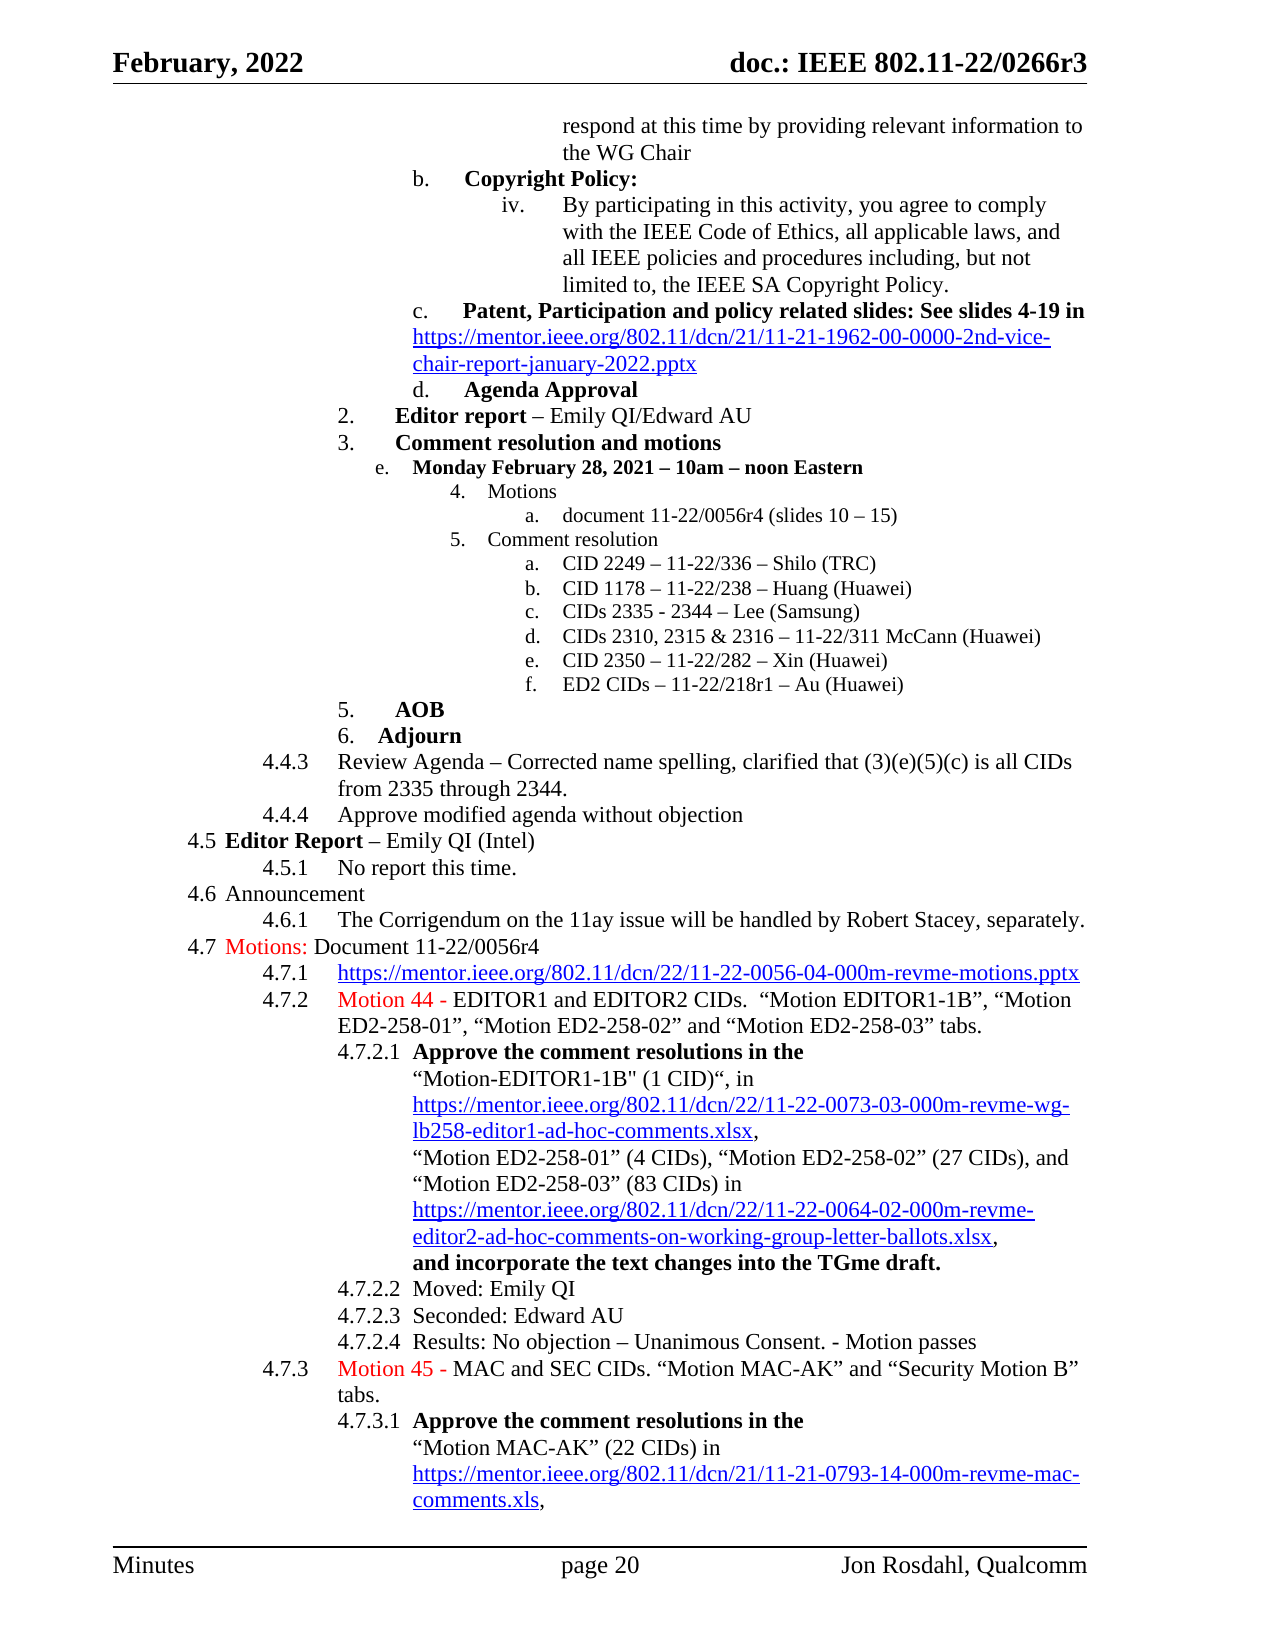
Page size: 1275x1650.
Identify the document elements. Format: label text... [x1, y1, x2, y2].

text c. Patent, Participation and policy related slides: See slides 4-19 in https://mentor.ieee.org/802.11/dcn/21/11-21-1962-00-0000-2nd-vice-chair-report-january-2022.pptx [412, 297, 1087, 376]
list Motion 44 - EDITOR1 and EDITOR2 CIDs. “Motion EDITOR1-1B”, “Motion ED2-258-01”, “Motion ED2-258-02” and “Motion ED2-258-03” tabs. [262, 986, 1087, 1038]
list By participating in this activity, you agree to comply with the IEEE Code of Ethics, all applicable laws, and all IEEE policies and procedures including, but not limited to, the IEEE SA Copyright Policy. [525, 192, 1087, 297]
list ED2 CIDs – 11-22/218r1 – Au (Huawei) [525, 672, 1087, 696]
text “Motion ED2-258-01” (4 CIDs), “Motion ED2-258-02” (27 CIDs), and “Motion ED2-258-03” (83 CIDs) in https://mentor.ieee.org/802.11/dcn/22/11-22-0064-02-000m-revme-editor2-ad-hoc-comments-on-working-group-letter-ballots.xlsx, [412, 1144, 1087, 1249]
list Seconded: Edward AU [337, 1302, 1087, 1328]
list CID 1178 – 11-22/238 – Huang (Huawei) [525, 575, 1087, 599]
list Motion 45 - MAC and SEC CIDs. “Motion MAC-AK” and “Security Motion B” tabs. [262, 1354, 1087, 1407]
list Monday February 28, 2021 – 10am – noon Eastern [375, 455, 1087, 479]
list document 11-22/0056r4 (slides 10 – 15) [525, 503, 1087, 527]
text 2. Editor report – Emily QI/Edward AU [337, 402, 1087, 429]
text “Motion MAC-AK” (22 CIDs) in https://mentor.ieee.org/802.11/dcn/21/11-21-0793-14-000m-revme-mac-comments.xls, [412, 1434, 1087, 1513]
list CID 2350 – 11-22/282 – Xin (Huawei) [525, 648, 1087, 672]
list The Corrigendum on the 11ay issue will be handled by Robert Stacey, separately. [262, 907, 1087, 933]
list Results: No objection – Unanimous Consent. - Motion passes [337, 1328, 1087, 1354]
list Approve the comment resolutions in the [337, 1038, 1087, 1065]
list CIDs 2335 - 2344 – Lee (Samsung) [525, 599, 1087, 623]
list Approve the comment resolutions in the [337, 1407, 1087, 1434]
text “Motion-EDITOR1-1B" (1 CID)“, in https://mentor.ieee.org/802.11/dcn/22/11-22-0073-03-000m-revme-wg-lb258-editor1-ad-hoc-comments.xlsx, [412, 1065, 1087, 1144]
list Announcement [187, 880, 1087, 907]
list No report this time. [262, 854, 1087, 880]
list CIDs 2310, 2315 & 2316 – 11-22/311 McCann (Huawei) [525, 623, 1087, 648]
list Comment resolution [450, 527, 1087, 551]
text 5. AOB [337, 696, 1087, 722]
list CID 2249 – 11-22/336 – Shilo (TRC) [525, 551, 1087, 575]
list Moved: Emily QI [337, 1276, 1087, 1302]
text 3. Comment resolution and motions [337, 429, 1087, 455]
list Editor Report – Emily QI (Intel) [187, 827, 1087, 854]
list Motions [450, 479, 1087, 503]
list Motions: Document 11-22/0056r4 [187, 933, 1087, 959]
text d. Agenda Approval [412, 376, 1087, 402]
text and incorporate the text changes into the TGme draft. [412, 1249, 1087, 1276]
list https://mentor.ieee.org/802.11/dcn/22/11-22-0056-04-000m-revme-motions.pptx [262, 959, 1087, 986]
text 6. Adjourn [337, 722, 1087, 748]
list Review Agenda – Corrected name spelling, clarified that (3)(e)(5)(c) is all CIDs from 2335 through 2344. [262, 748, 1087, 801]
text b. Copyright Policy: [412, 165, 1087, 192]
list Approve modified agenda without objection [262, 801, 1087, 827]
